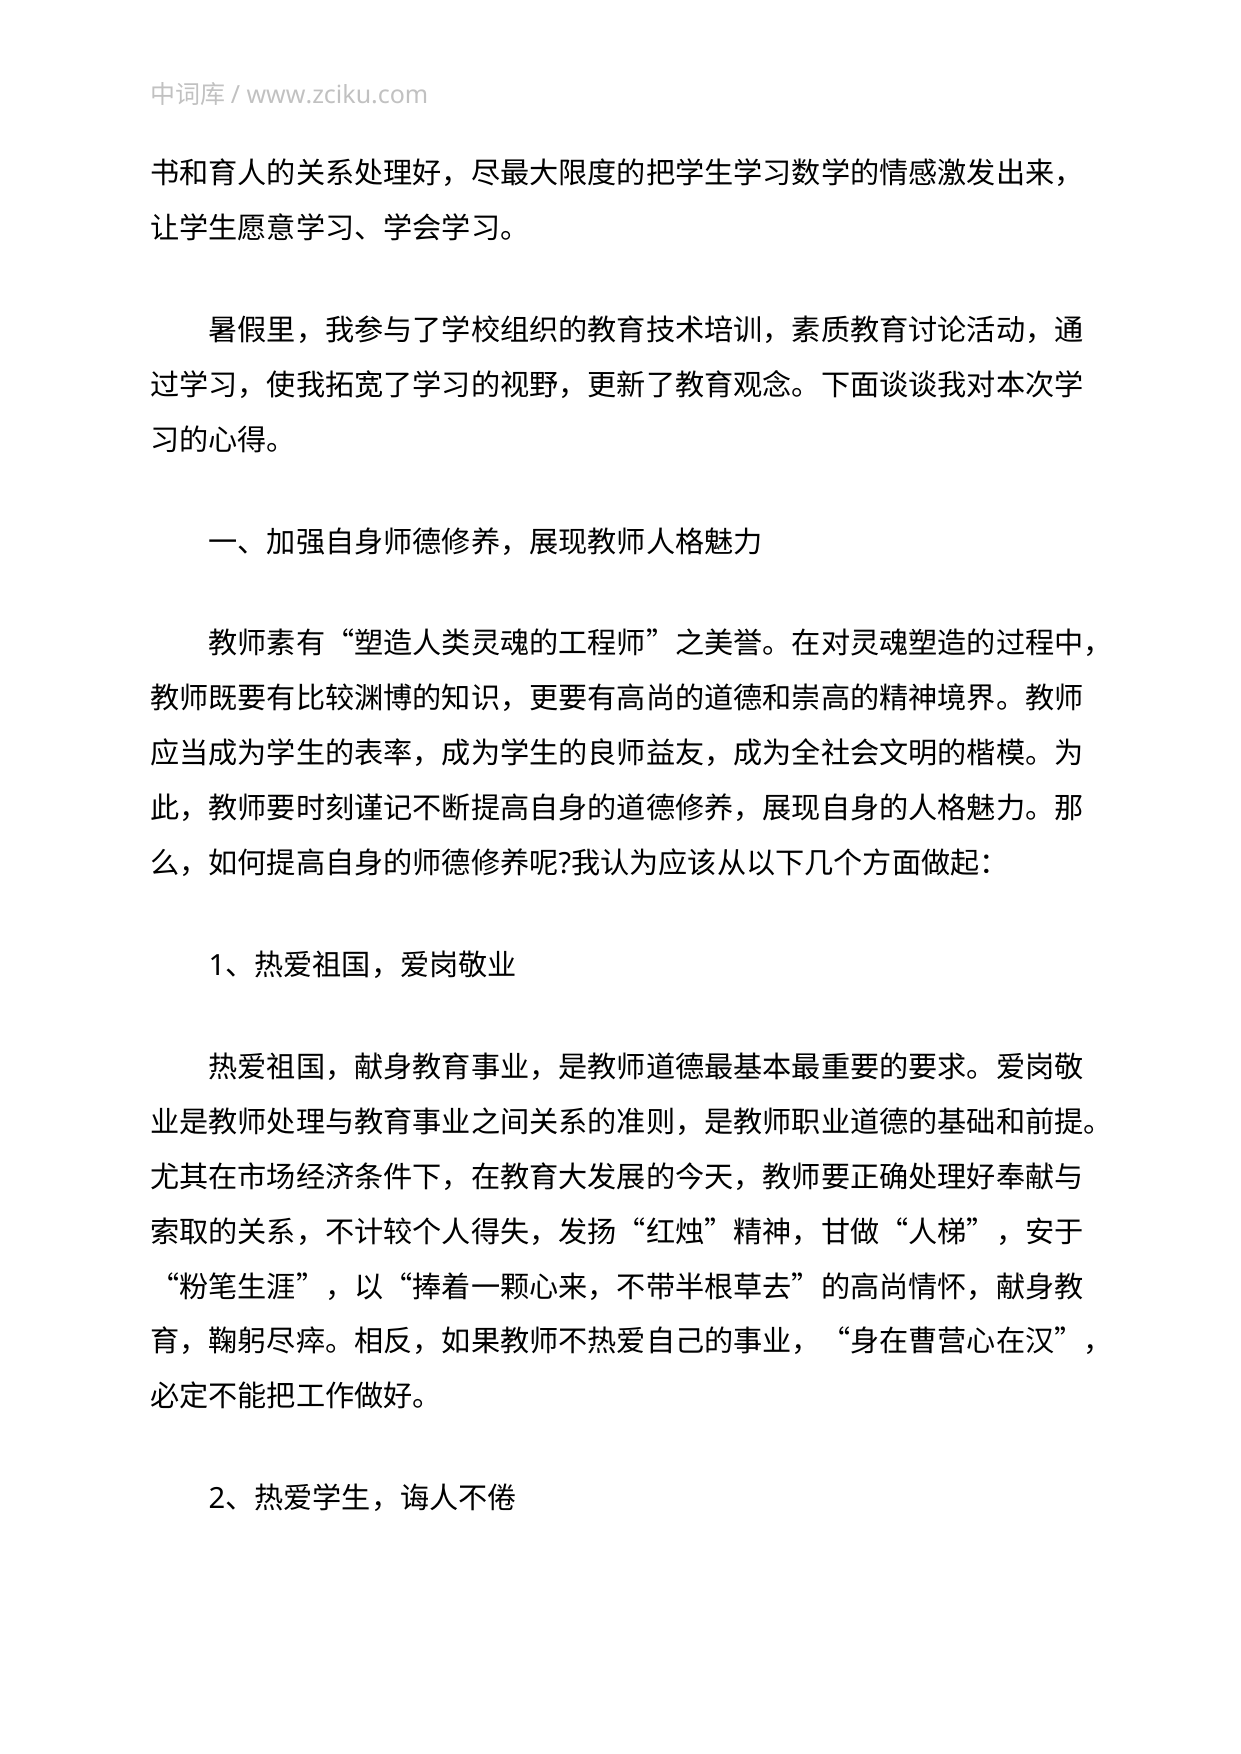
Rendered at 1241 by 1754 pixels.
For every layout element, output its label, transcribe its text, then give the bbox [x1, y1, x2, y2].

text 暑假里，我参与了学校组织的教育技术培训，素质教育讨论活动，通过学习，使我拓宽了学习的视野，更新了教育观念。下面谈谈我对本次学习的心得。 [150, 307, 1090, 459]
text 热爱祖国，献身教育事业，是教师道德最基本最重要的要求。爱岗敬业是教师处理与教育事业之间关系的准则，是教师职业道德的基础和前提。尤其在市场经济条件下，在教育大发展的今天，教师要正确处理好奉献与索取的关系，不计较个人得失，发扬“红烛”精神，甘做“人梯”，安于“粉笔生涯”，以“捧着一颗心来，不带半根草去”的高尚情怀，献身教育，鞠躬尽瘁。相反，如果教师不热爱自己的事业，“身在曹营心在汉”，必定不能把工作做好。 [150, 1043, 1090, 1415]
text 教师素有“塑造人类灵魂的工程师”之美誉。在对灵魂塑造的过程中，教师既要有比较渊博的知识，更要有高尚的道德和崇高的精神境界。教师应当成为学生的表率，成为学生的良师益友，成为全社会文明的楷模。为此，教师要时刻谨记不断提高自身的道德修养，展现自身的人格魅力。那么，如何提高自身的师德修养呢?我认为应该从以下几个方面做起： [150, 620, 1090, 882]
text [150, 150, 1090, 247]
text 2、热爱学生，诲人不倦 [150, 1475, 1090, 1517]
text 一、加强自身师德修养，展现教师人格魅力 [150, 518, 1090, 561]
text 1、热爱祖国，爱岗敬业 [150, 942, 1090, 984]
